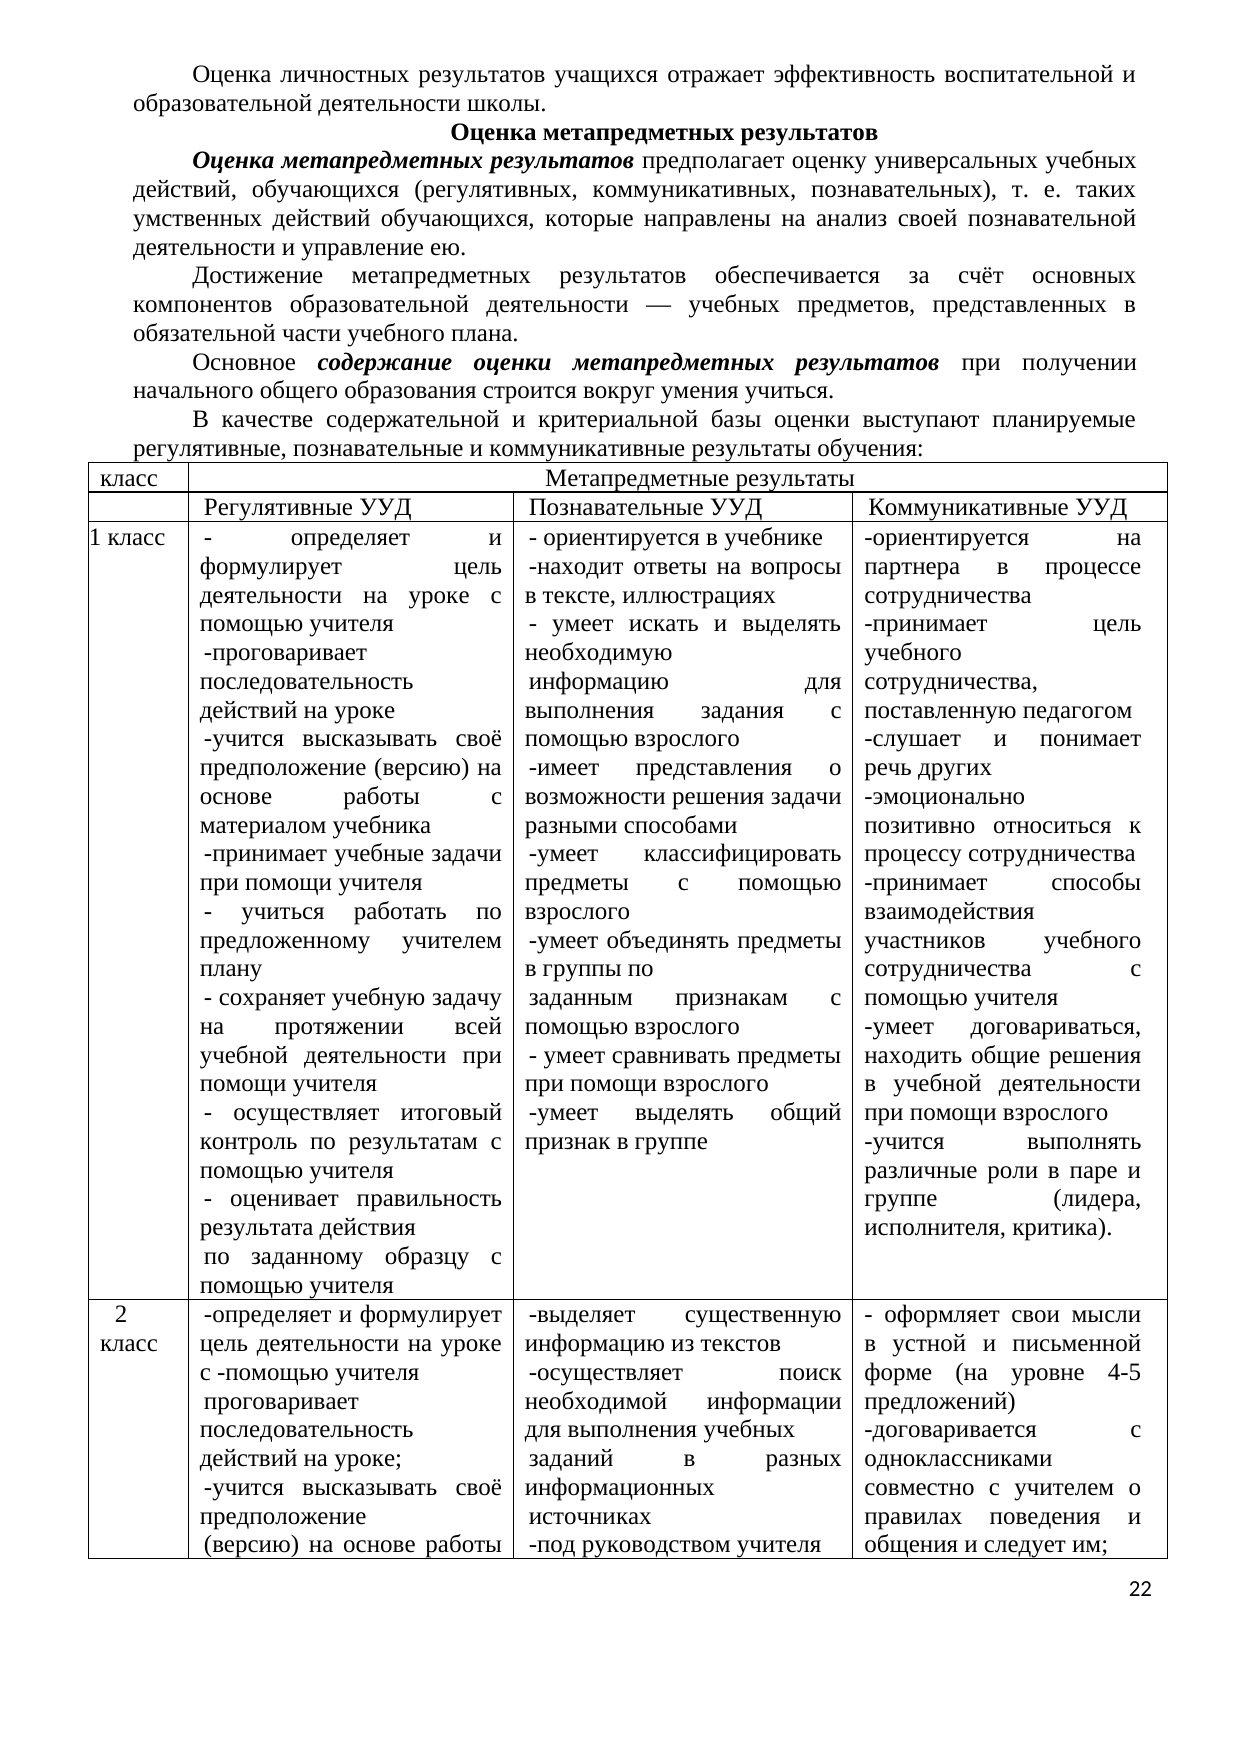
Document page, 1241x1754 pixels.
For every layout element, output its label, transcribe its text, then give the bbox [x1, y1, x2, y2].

table_cell Коммуникативные УУД [853, 493, 1167, 521]
text Оценка метапредметных результатов [133, 117, 1137, 145]
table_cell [514, 1300, 852, 1558]
table_cell 1 класс [89, 522, 188, 1298]
text Основное содержание оценки метапредметных результатов при получении начального общего образования строится вокруг умения учиться. [133, 347, 1137, 404]
table_cell -ориентируется на партнера в процессе сотрудничества -принимает цель учебного сотрудничества, поставленную педагогом -слушает и понимает речь других -эмоционально позитивно относиться к процессу сотрудничества -принимает способы взаимодействия участников учебного сотрудничества с помощью учителя -умеет договариваться, находить общие решения в учебной деятельности при помощи взрослого -учится выполнять различные роли в паре и группе (лидера, исполнителя, критика). [853, 522, 1167, 1298]
text Оценка метапредметных результатов предполагает оценку универсальных учебных действий, обучающихся (регулятивных, коммуникативных, познавательных), т. е. таких умственных действий обучающихся, которые направлены на анализ своей познавательной деятельности и управление ею. [133, 145, 1137, 260]
table_header класс [89, 463, 188, 491]
text В качестве содержательной и критериальной базы оценки выступают планируемые регулятивные, познавательные и коммуникативные результаты обучения: [133, 404, 1137, 462]
text Оценка личностных результатов учащихся отражает эффективность воспитательной и образовательной деятельности школы. [133, 59, 1137, 117]
table_cell Регулятивные УУД [189, 493, 513, 521]
text Достижение метапредметных результатов обеспечивается за счёт основных компонентов образовательной деятельности — учебных предметов, представленных в обязательной части учебного плана. [133, 260, 1137, 347]
table_cell Познавательные УУД [514, 493, 852, 521]
table_cell - определяет и формулирует цель деятельности на уроке с помощью учителя -проговаривает последовательность действий на уроке -учится высказывать своё предположение (версию) на основе работы с материалом учебника -принимает учебные задачи при помощи учителя - учиться работать по предложенному учителем плану - сохраняет учебную задачу на протяжении всей учебной деятельности при помощи учителя - осуществляет итоговый контроль по результатам с помощью учителя - оценивает правильность результата действия по заданному образцу с помощью учителя [189, 522, 513, 1298]
table_header Метапредметные результаты [189, 463, 1167, 491]
table_cell 2 класс [89, 1300, 188, 1558]
table_cell - ориентируется в учебнике -находит ответы на вопросы в тексте, иллюстрациях - умеет искать и выделять необходимую информацию для выполнения задания с помощью взрослого -имеет представления о возможности решения задачи разными способами -умеет классифицировать предметы с помощью взрослого -умеет объединять предметы в группы по заданным признакам с помощью взрослого - умеет сравнивать предметы при помощи взрослого -умеет выделять общий признак в группе [514, 522, 852, 1298]
table_cell [89, 493, 188, 521]
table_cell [853, 1300, 1167, 1558]
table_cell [189, 1300, 513, 1558]
